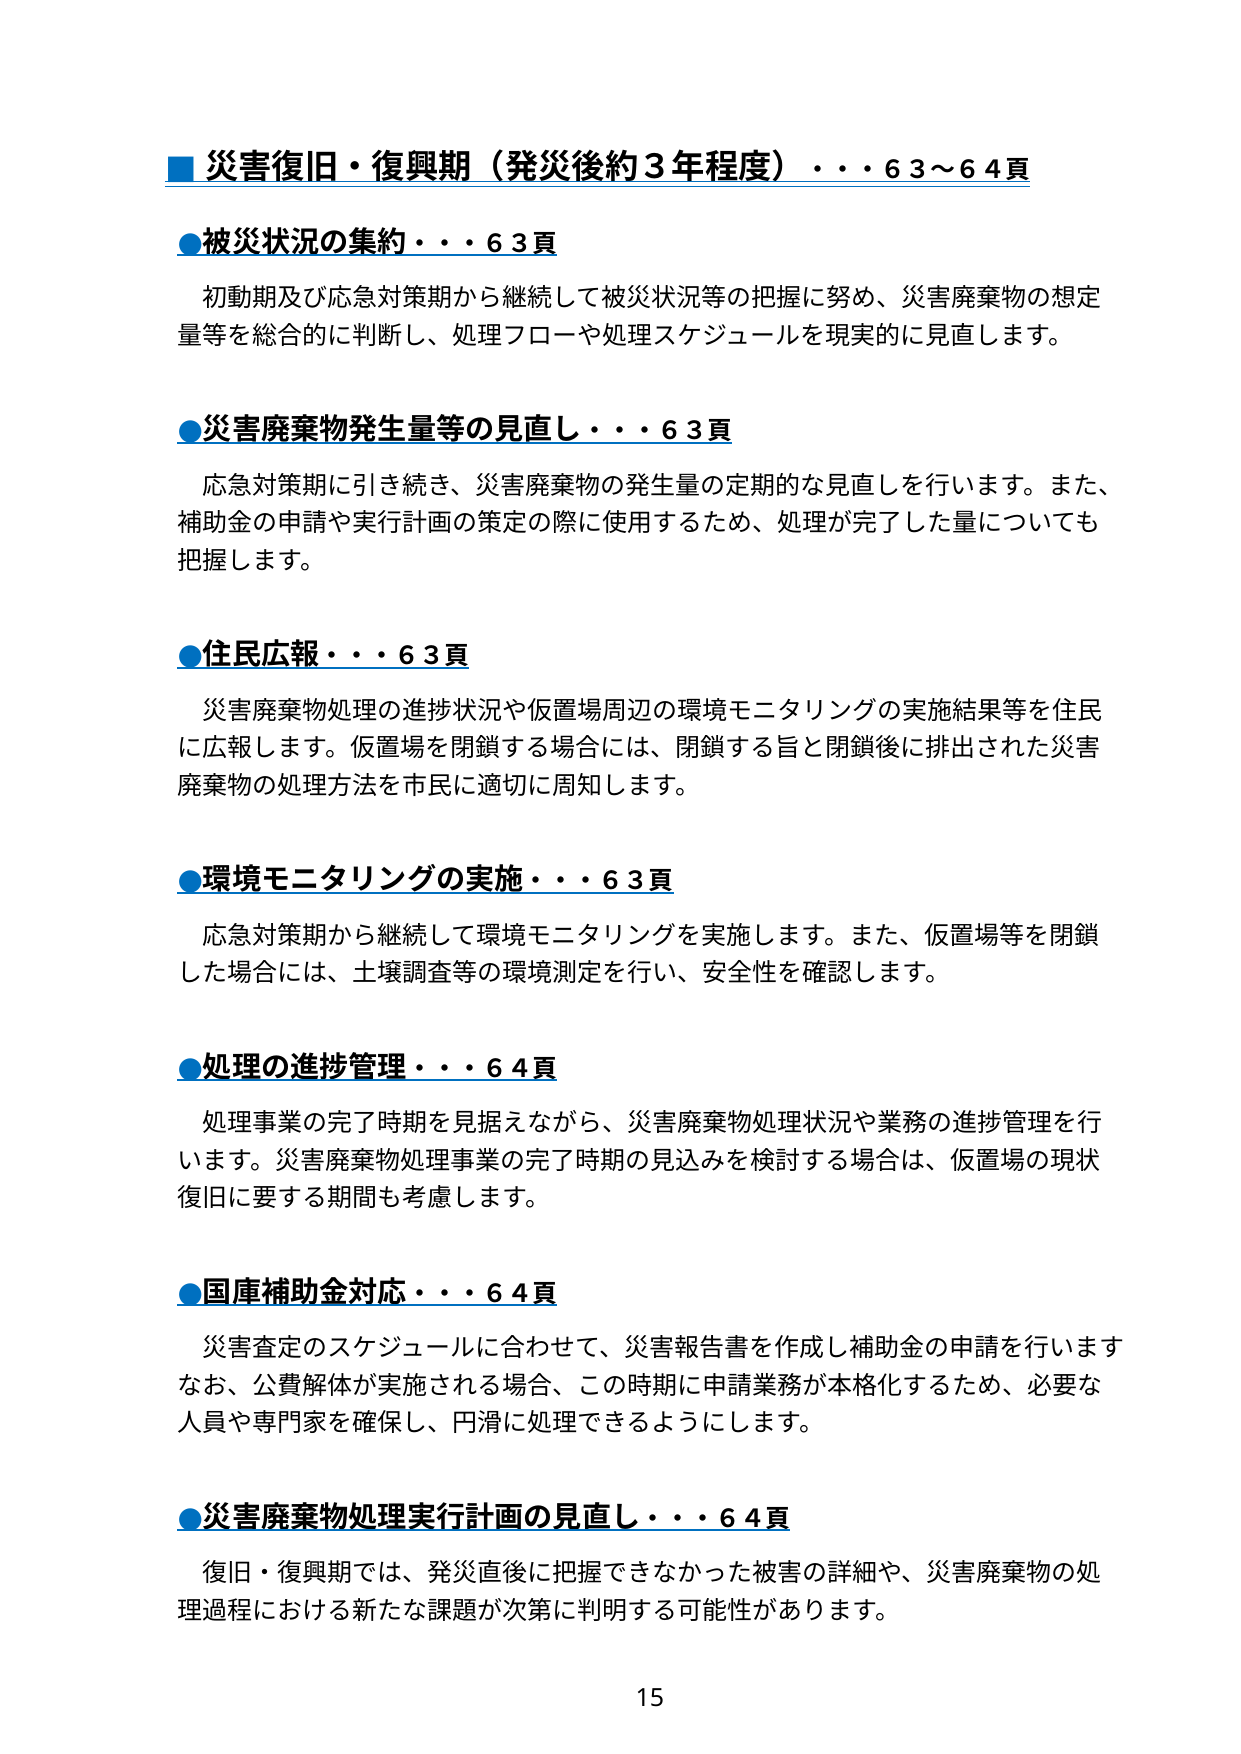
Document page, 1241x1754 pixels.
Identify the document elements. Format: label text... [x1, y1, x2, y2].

subtitle ■ 災害復旧・復興期（発災後約３年程度）・・・６３～６４頁 [165, 127, 1122, 202]
text 応急対策期に引き続き、災害廃棄物の発生量の定期的な見直しを行います。また、補助金の申請や実行計画の策定の際に使用するため、処理が完了した量についても把握します。 [177, 464, 1122, 577]
text ●災害廃棄物発生量等の見直し・・・６３頁 [177, 389, 1122, 464]
text ●環境モニタリングの実施・・・６３頁 [177, 839, 1122, 914]
text ●国庫補助金対応・・・６４頁 [177, 1252, 1122, 1327]
text 応急対策期から継続して環境モニタリングを実施します。また、仮置場等を閉鎖した場合には、土壌調査等の環境測定を行い、安全性を確認します。 [177, 914, 1122, 989]
text 処理事業の完了時期を見据えながら、災害廃棄物処理状況や業務の進捗管理を行います。災害廃棄物処理事業の完了時期の見込みを検討する場合は、仮置場の現状復旧に要する期間も考慮します。 [177, 1102, 1122, 1214]
text 復旧・復興期では、発災直後に把握できなかった被害の詳細や、災害廃棄物の処理過程における新たな課題が次第に判明する可能性があります。 [177, 1552, 1122, 1627]
text 災害廃棄物処理の進捗状況や仮置場周辺の環境モニタリングの実施結果等を住民に広報します。仮置場を閉鎖する場合には、閉鎖する旨と閉鎖後に排出された災害廃棄物の処理方法を市民に適切に周知します。 [177, 689, 1122, 802]
text ●被災状況の集約・・・６３頁 [177, 202, 1122, 277]
text ●災害廃棄物処理実行計画の見直し・・・６４頁 [177, 1477, 1122, 1552]
text 災害査定のスケジュールに合わせて、災害報告書を作成し補助金の申請を行います。なお、公費解体が実施される場合、この時期に申請業務が本格化するため、必要な人員や専門家を確保し、円滑に処理できるようにします。 [177, 1327, 1122, 1439]
text ●住民広報・・・６３頁 [177, 614, 1122, 689]
text 初動期及び応急対策期から継続して被災状況等の把握に努め、災害廃棄物の想定量等を総合的に判断し、処理フローや処理スケジュールを現実的に見直します。 [177, 277, 1122, 352]
text ●処理の進捗管理・・・６４頁 [177, 1027, 1122, 1102]
